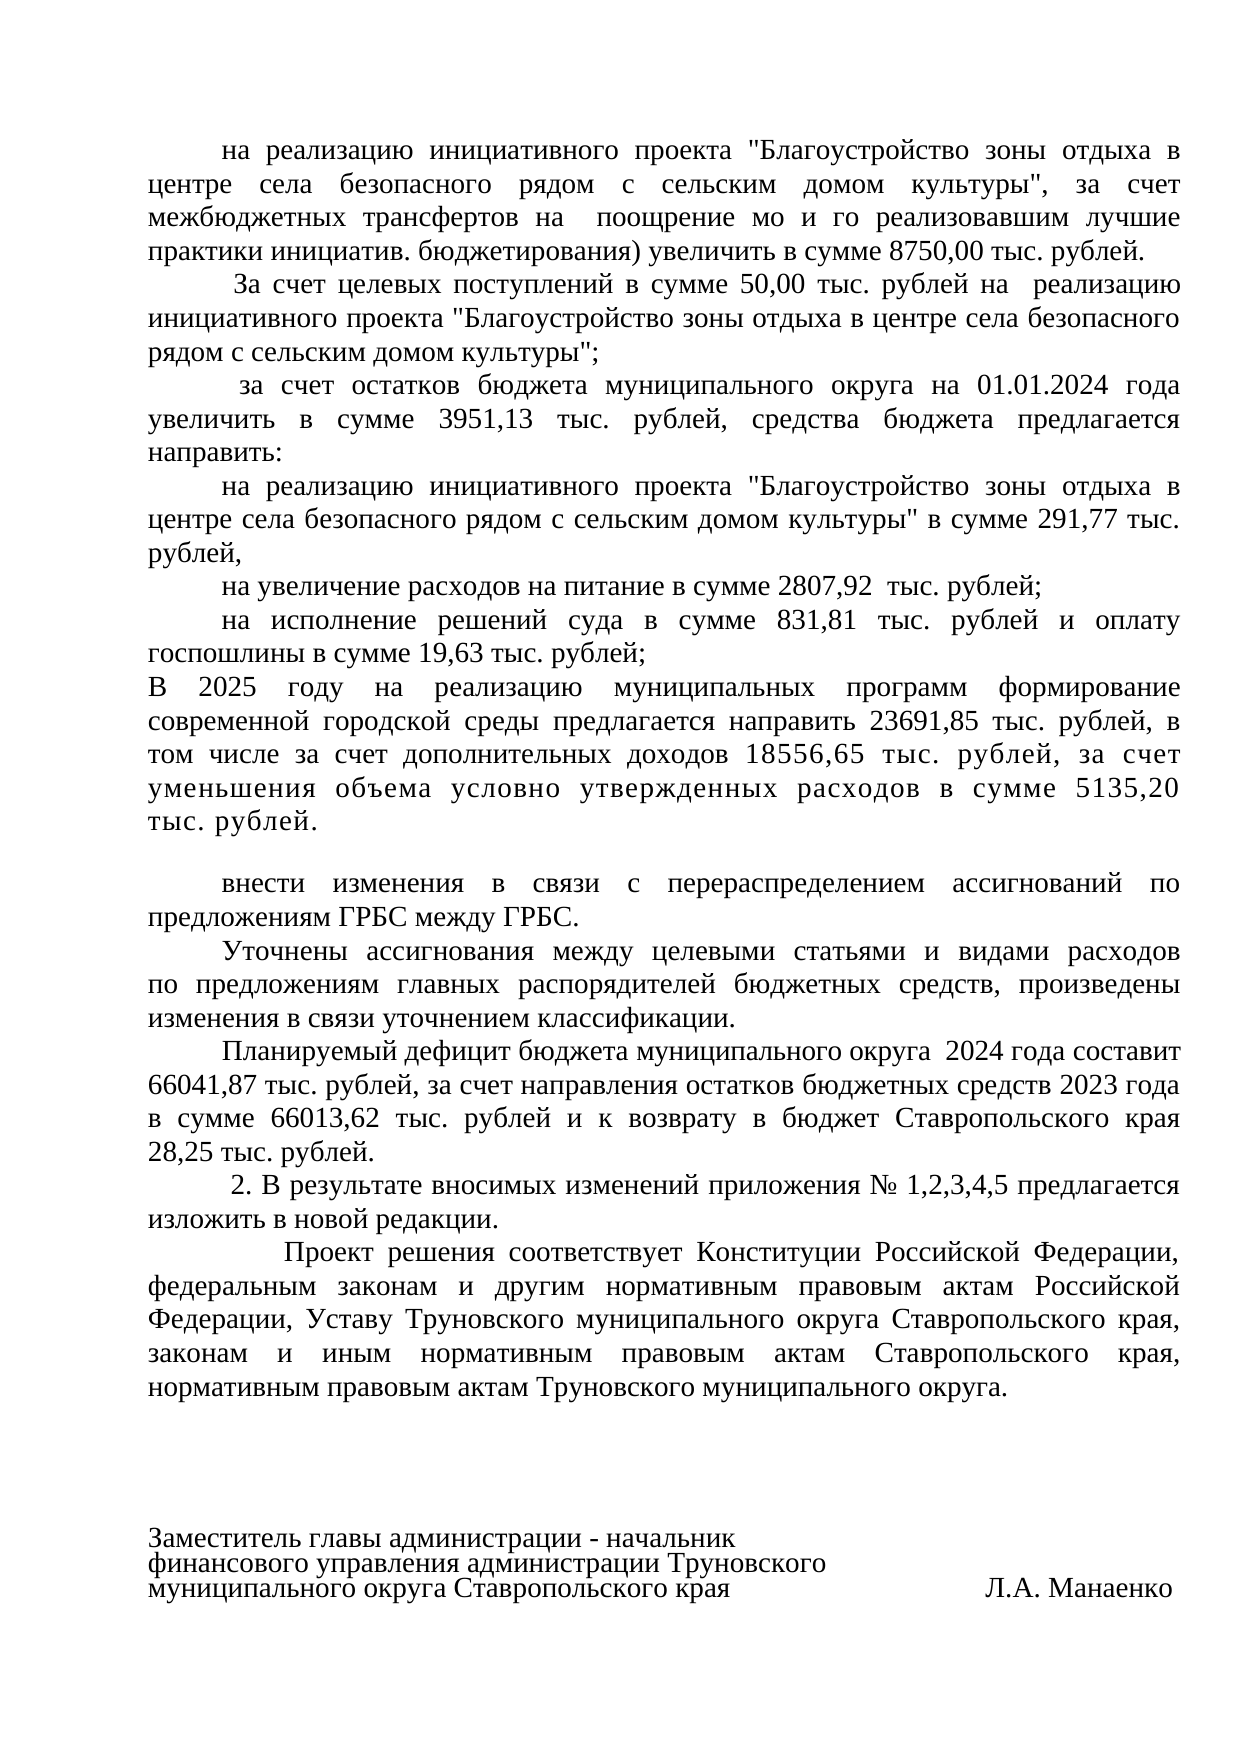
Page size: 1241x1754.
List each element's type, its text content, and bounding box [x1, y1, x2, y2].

text Планируемый дефицит бюджета муниципального округа 2024 года составит 66041,87 тыс. рублей, за счет направления остатков бюджетных средств 2023 года в сумме 66013,62 тыс. рублей и к возврату в бюджет Ставропольского края 28,25 тыс. рублей. [148, 1033, 1181, 1167]
text Заместитель главы администрации - начальник [148, 1527, 1181, 1552]
text финансового управления администрации Труновского [158, 1552, 1181, 1577]
text Уточнены ассигнования между целевыми статьями и видами расходов по предложениям главных распорядителей бюджетных средств, произведены изменения в связи уточнением классификации. [148, 933, 1181, 1033]
text внести изменения в связи с перераспределением ассигнований по предложениям ГРБС между ГРБС. [148, 866, 1181, 933]
text муниципального округа Ставропольского края Л.А. Манаенко [148, 1577, 1181, 1602]
text За счет целевых поступлений в сумме 50,00 тыс. рублей на реализацию инициативного проекта "Благоустройство зоны отдыха в центре села безопасного рядом с сельским домом культуры"; [148, 267, 1181, 367]
text Проект решения соответствует Конституции Российской Федерации, федеральным законам и другим нормативным правовым актам Российской Федерации, Уставу Труновского муниципального округа Ставропольского края, законам и иным нормативным правовым актам Ставропольского края, нормативным правовым актам Труновского муниципального округа. [148, 1234, 1181, 1402]
text 2. В результате вносимых изменений приложения № 1,2,3,4,5 предлагается изложить в новой редакции. [148, 1167, 1181, 1234]
text В 2025 году на реализацию муниципальных программ формирование современной городской среды предлагается направить 23691,85 тыс. рублей, в том числе за счет дополнительных доходов 18556,65 тыс. рублей, за счет уменьшения объема условно утвержденных расходов в сумме 5135,20 тыс. рублей. [148, 669, 1181, 837]
text за счет остатков бюджета муниципального округа на 01.01.2024 года увеличить в сумме 3951,13 тыс. рублей, средства бюджета предлагается направить: [148, 367, 1181, 468]
text на реализацию инициативного проекта "Благоустройство зоны отдыха в центре села безопасного рядом с сельским домом культуры" в сумме 291,77 тыс. рублей, [148, 468, 1181, 568]
text на увеличение расходов на питание в сумме 2807,92 тыс. рублей; [148, 568, 1181, 602]
text на реализацию инициативного проекта "Благоустройство зоны отдыха в центре села безопасного рядом с сельским домом культуры", за счет межбюджетных трансфертов на поощрение мо и го реализовавшим лучшие практики инициатив. бюджетирования) увеличить в сумме 8750,00 тыс. рублей. [148, 132, 1181, 267]
text на исполнение решений суда в сумме 831,81 тыс. рублей и оплату госпошлины в сумме 19,63 тыс. рублей; [148, 602, 1181, 669]
